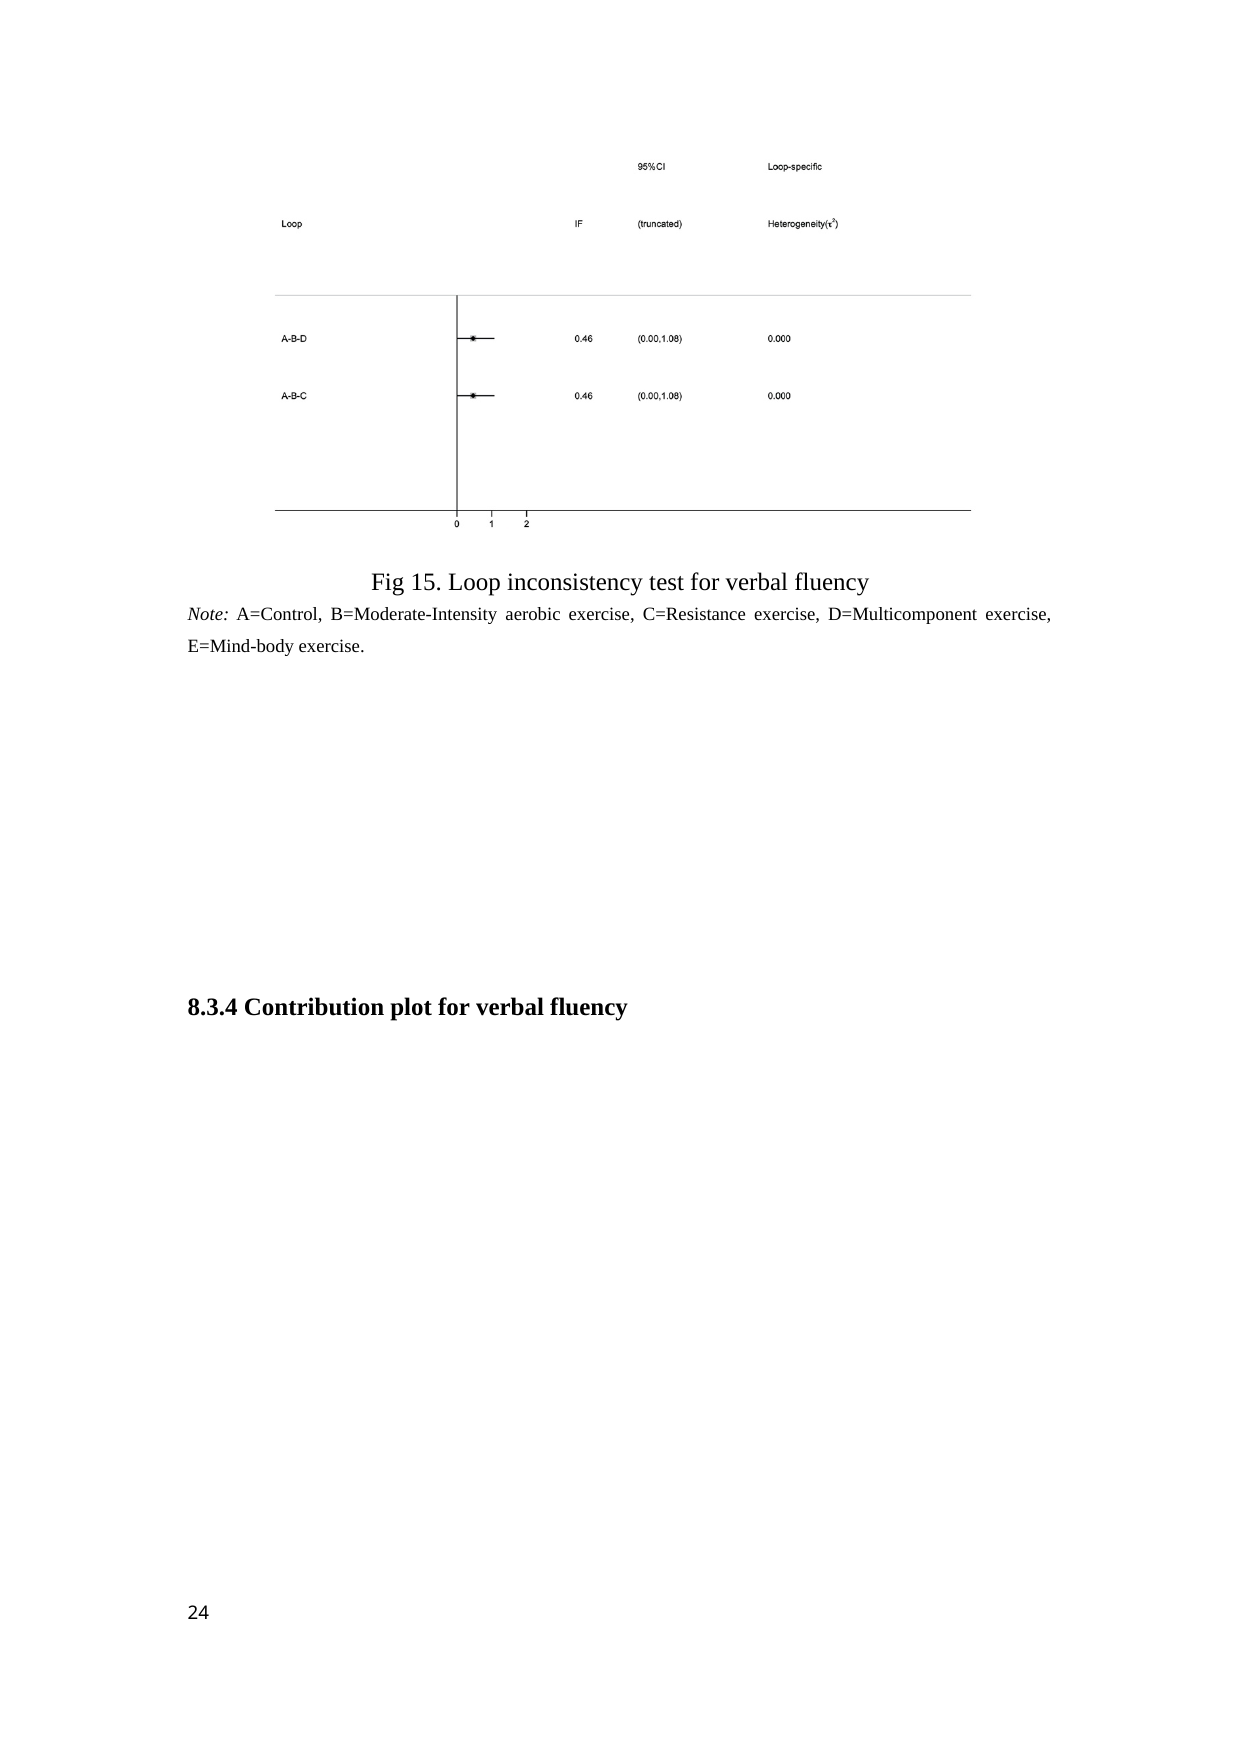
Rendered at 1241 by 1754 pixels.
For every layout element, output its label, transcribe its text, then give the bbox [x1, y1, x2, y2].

text Fig 15. Loop inconsistency test for verbal fluency [187, 565, 1053, 597]
picture [252, 159, 988, 529]
text 8.3.4 Contribution plot for verbal fluency [187, 990, 1053, 1023]
text Note: A=Control, B=Moderate-Intensity aerobic exercise, C=Resistance exercise, D=Multicomponent exercise, E=Mind-body exercise. [187, 597, 1053, 662]
